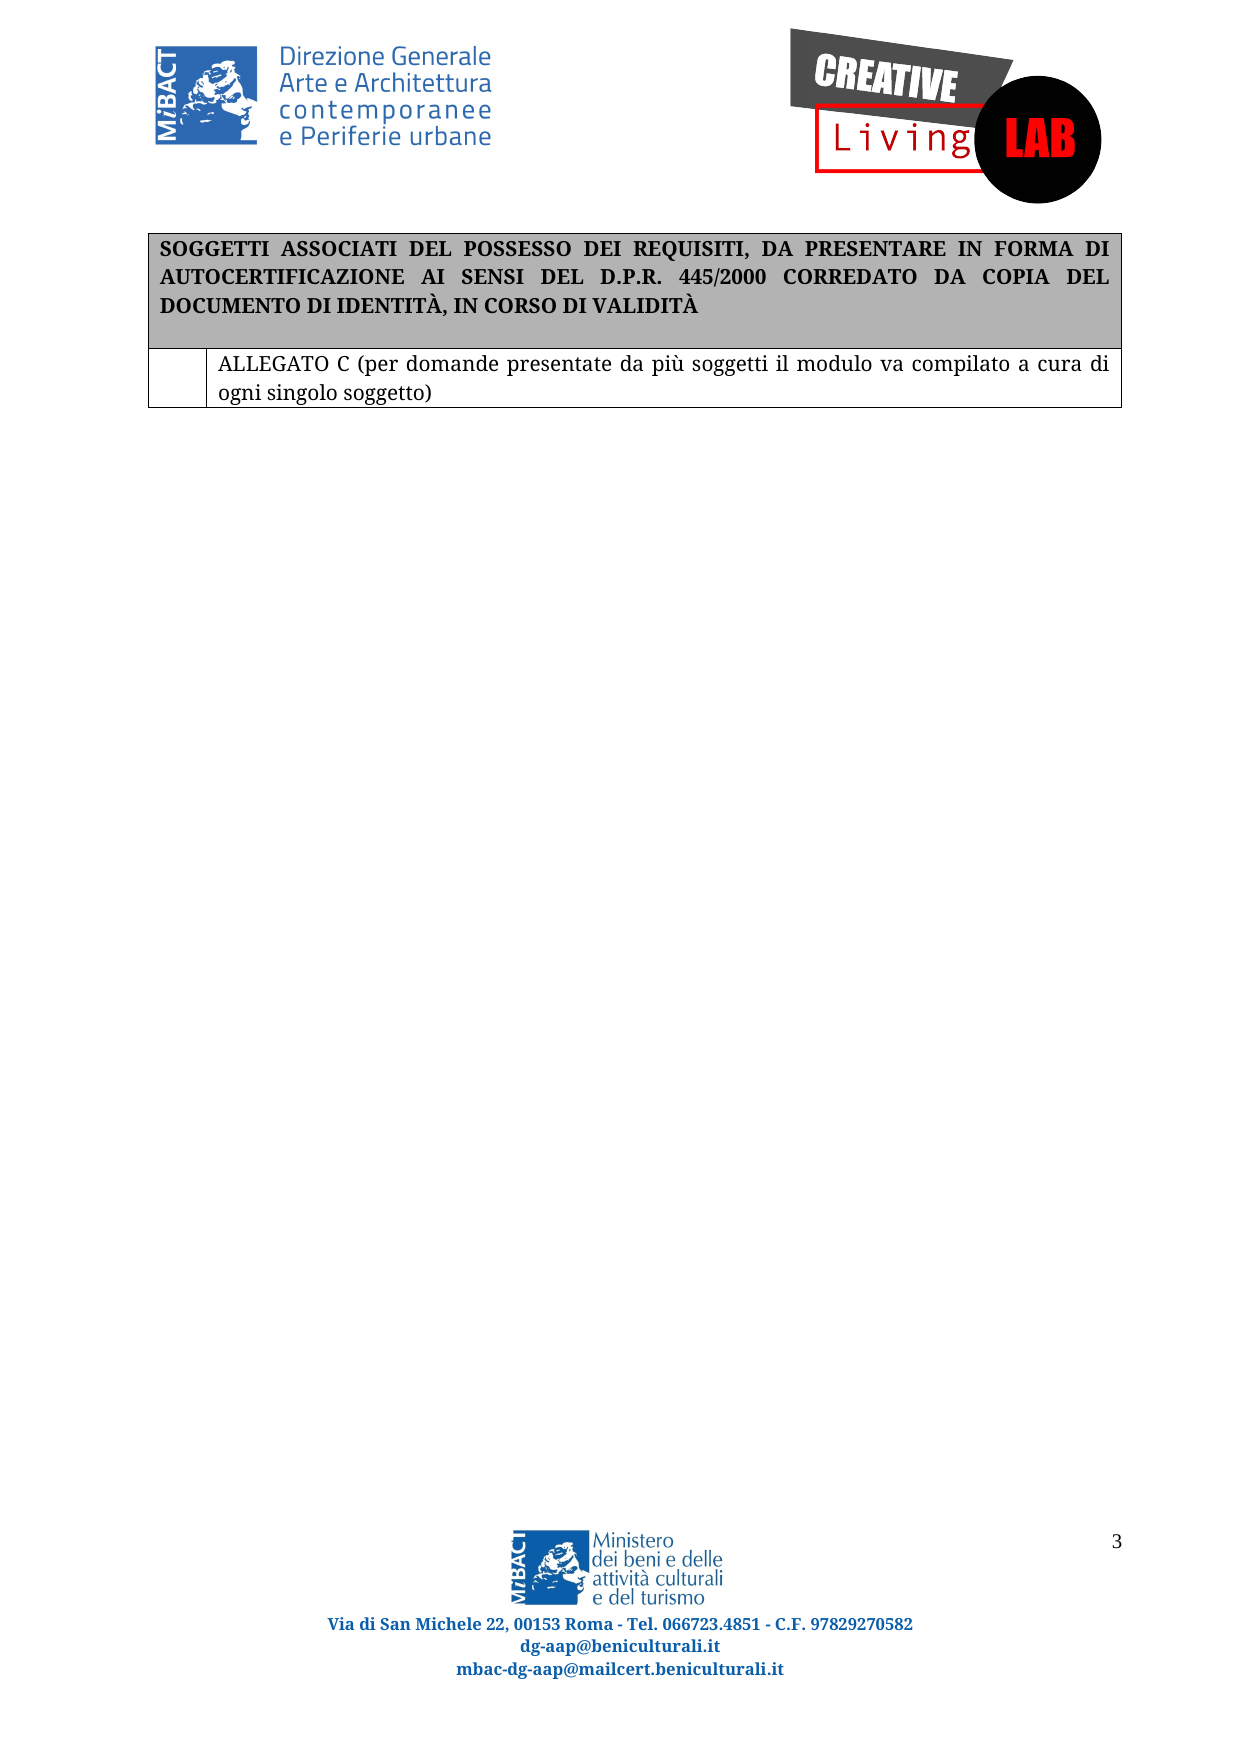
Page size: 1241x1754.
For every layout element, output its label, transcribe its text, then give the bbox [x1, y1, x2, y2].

table_cell ALLEGATO C (per domande presentate da più soggetti il modulo va compilato a cura di ogni singolo soggetto) [207, 349, 1121, 407]
picture [510, 1529, 730, 1606]
picture [0, 0, 1132, 224]
table_cell [149, 349, 206, 407]
